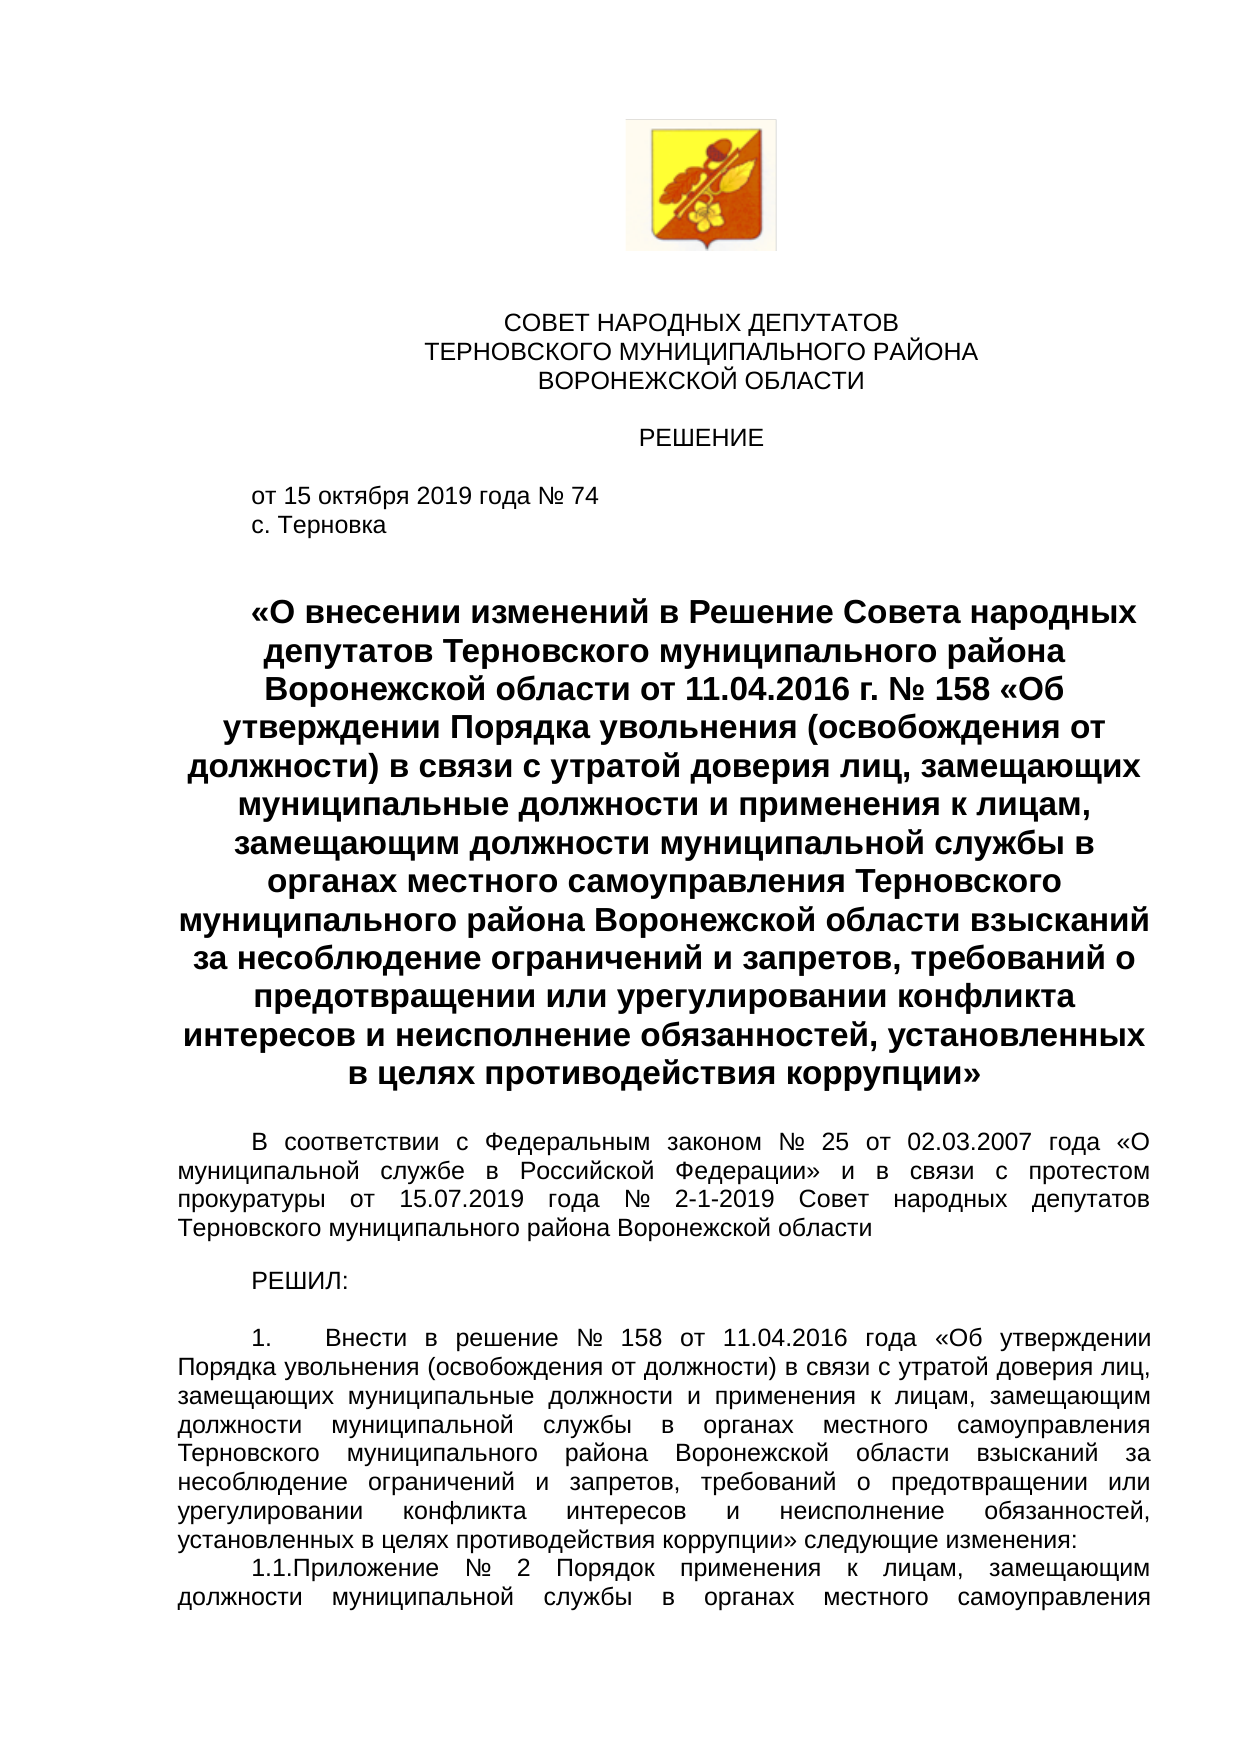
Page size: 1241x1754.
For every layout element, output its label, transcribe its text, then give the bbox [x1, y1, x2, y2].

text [177, 1553, 1152, 1611]
text РЕШИЛ: [177, 1266, 1152, 1294]
text В соответствии с Федеральным законом № 25 от 02.03.2007 года «О муниципальной службе в Российской Федерации» и в связи с протестом прокуратуры от 15.07.2019 года № 2-1-2019 Совет народных депутатов Терновского муниципального района Воронежской области [177, 1127, 1152, 1242]
text СОВЕТ НАРОДНЫХ ДЕПУТАТОВ [177, 308, 1152, 337]
text с. Терновка [177, 510, 1152, 538]
title «О внесении изменений в Решение Совета народных депутатов Терновского муниципального района Воронежской области от 11.04.2016 г. № 158 «Об утверждении Порядка увольнения (освобождения от должности) в связи с утратой доверия лиц, замещающих муниципальные должности и применения к лицам, замещающим должности муниципальной службы в органах местного самоуправления Терновского муниципального района Воронежской области взысканий за несоблюдение ограничений и запретов, требований о предотвращении или урегулировании конфликта интересов и неисполнение обязанностей, установленных в целях противодействия коррупции» [177, 592, 1152, 1092]
text ВОРОНЕЖСКОЙ ОБЛАСТИ [177, 366, 1152, 395]
text ТЕРНОВСКОГО МУНИЦИПАЛЬНОГО РАЙОНА [177, 337, 1152, 366]
picture [625, 118, 778, 251]
list Внести в решение № 158 от 11.04.2016 года «Об утверждении Порядка увольнения (освобождения от должности) в связи с утратой доверия лиц, замещающих муниципальные должности и применения к лицам, замещающим должности муниципальной службы в органах местного самоуправления Терновского муниципального района Воронежской области взысканий за несоблюдение ограничений и запретов, требований о предотвращении или урегулировании конфликта интересов и неисполнение обязанностей, установленных в целях противодействия коррупции» следующие изменения: [177, 1323, 1152, 1553]
text от 15 октября 2019 года № 74 [177, 481, 1152, 510]
text РЕШЕНИЕ [177, 423, 1152, 452]
